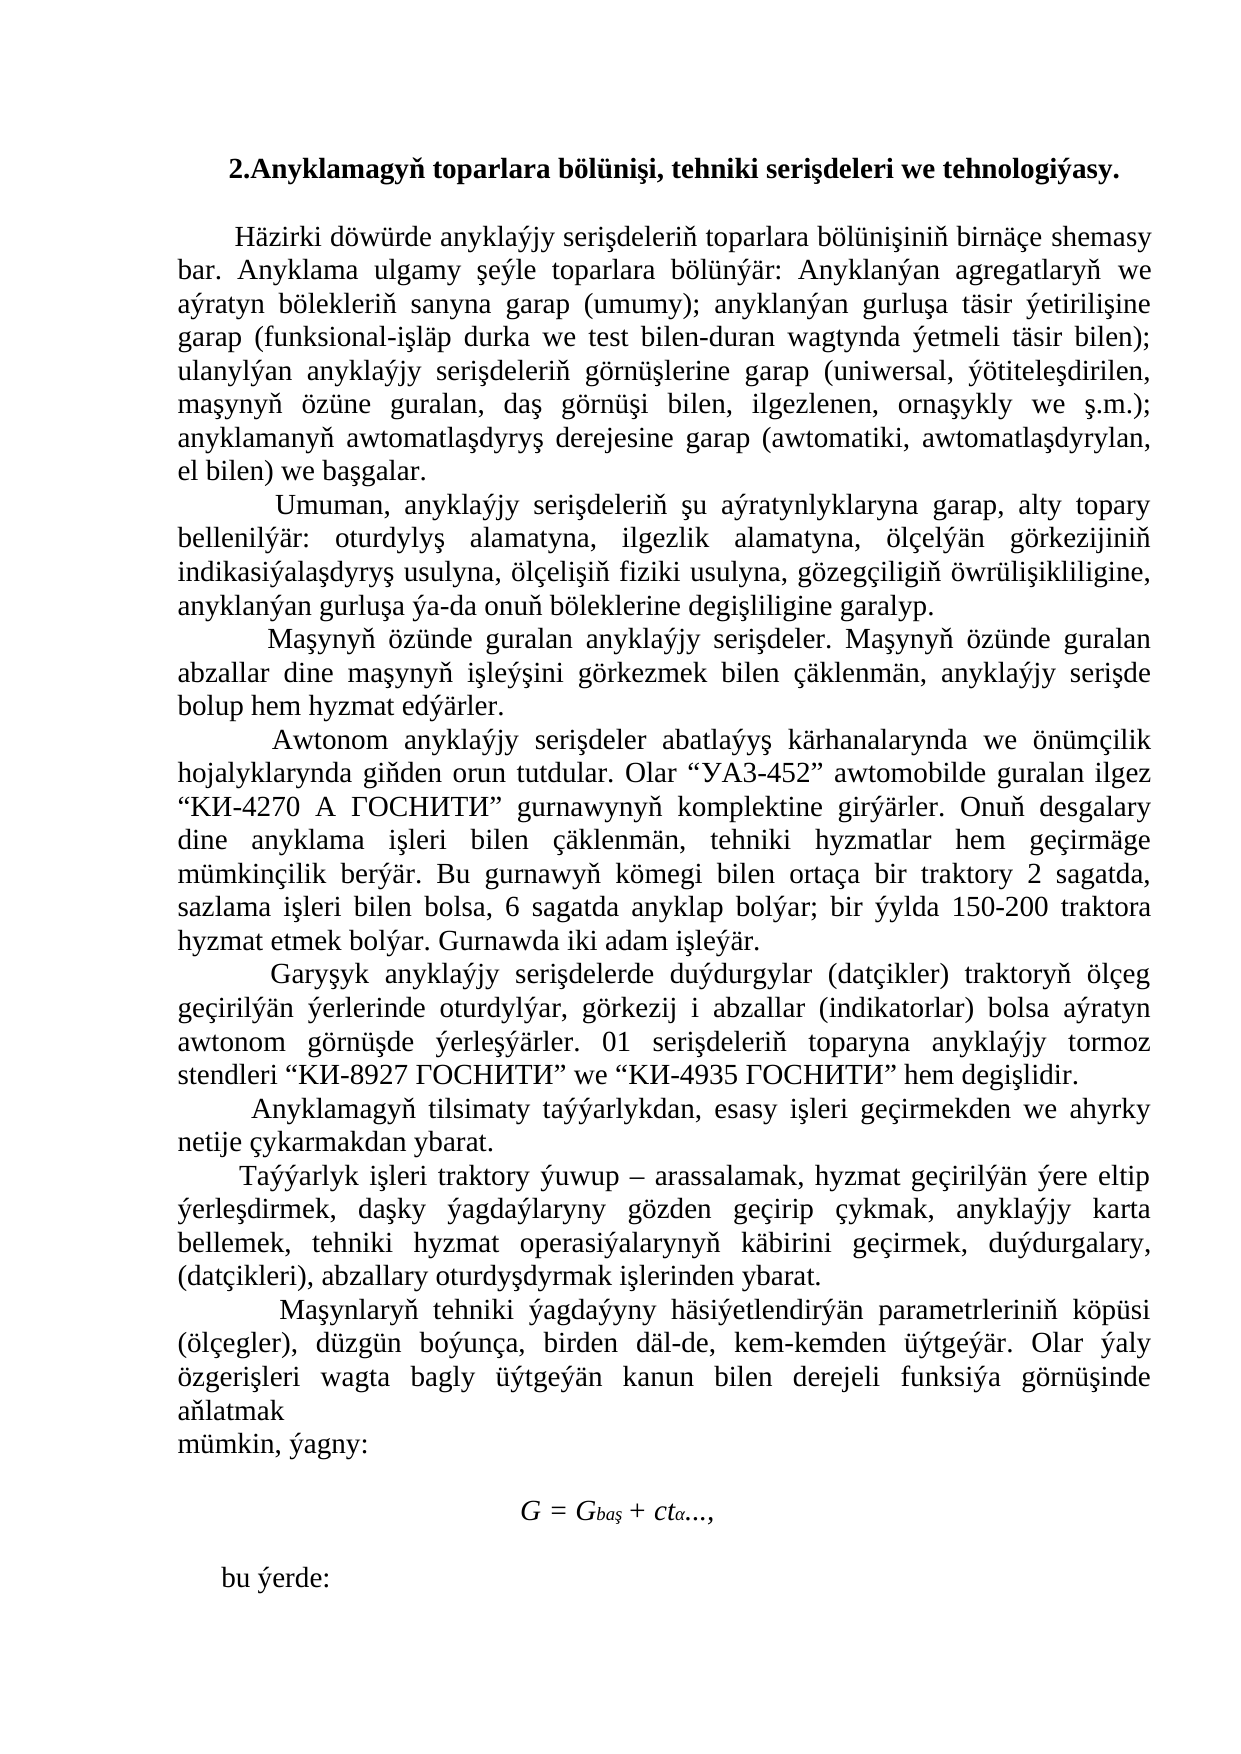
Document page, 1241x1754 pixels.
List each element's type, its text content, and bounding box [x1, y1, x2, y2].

text 2.Anyklamagyň toparlara bölünişi, tehniki serişdeleri we tehnologiýasy. [177, 152, 1152, 185]
text Umuman, anyklaýjy serişdeleriň şu aýratynlyklaryna garap, alty topary bellenilýär: oturdylyş alamatyna, ilgezlik alamatyna, ölçelýän görkezijiniň indikasiýalaşdyryş usulyna, ölçelişiň fiziki usulyna, gözegçiligiň öwrülişikliligine, anyklanýan gurluşa ýa-da onuň böleklerine degişliligine garalyp. [177, 487, 1152, 621]
text Taýýarlyk işleri traktory ýuwup – arassalamak, hyzmat geçirilýän ýere eltip ýerleşdirmek, daşky ýagdaýlaryny gözden geçirip çykmak, anyklaýjy karta bellemek, tehniki hyzmat operasiýalarynyň käbirini geçirmek, duýdurgalary, (datçikleri), abzallary oturdyşdyrmak işlerinden ybarat. [177, 1158, 1152, 1292]
text Anyklamagyň tilsimaty taýýarlykdan, esasy işleri geçirmekden we ahyrky netije çykarmakdan ybarat. [177, 1091, 1152, 1158]
text Maşynyň özünde guralan anyklaýjy serişdeler. Maşynyň özünde guralan abzallar dine maşynyň işleýşini görkezmek bilen çäklenmän, anyklaýjy serişde bolup hem hyzmat edýärler. [177, 621, 1152, 722]
text bu ýerde: [177, 1560, 1152, 1594]
text Maşynlaryň tehniki ýagdaýyny häsiýetlendirýän parametrleriniň köpüsi (ölçegler), düzgün boýunça, birden däl-de, kem-kemden üýtgeýär. Olar ýaly özgerişleri wagta bagly üýtgeýän kanun bilen derejeli funksiýa görnüşinde aňlatmak [177, 1292, 1152, 1426]
text Awtonom anyklaýjy serişdeler abatlaýyş kärhanalarynda we önümçilik hojalyklarynda giňden orun tutdular. Olar “УA3-452” awtomobilde guralan ilgez “KИ-4270 A ГOCHИTИ” gurnawynyň komplektine girýärler. Onuň desgalary dine anyklama işleri bilen çäklenmän, tehniki hyzmatlar hem geçirmäge mümkinçilik berýär. Bu gurnawyň kömegi bilen ortaça bir traktory 2 sagatda, sazlama işleri bilen bolsa, 6 sagatda anyklap bolýar; bir ýylda 150-200 traktora hyzmat etmek bolýar. Gurnawda iki adam işleýär. [177, 722, 1152, 957]
text mümkin, ýagny: [177, 1426, 1152, 1460]
text Garyşyk anyklaýjy serişdelerde duýdurgylar (datçikler) traktoryň ölçeg geçirilýän ýerlerinde oturdylýar, görkezij i abzallar (indikatorlar) bolsa aýratyn awtonom görnüşde ýerleşýärler. 01 serişdeleriň toparyna anyklaýjy tormoz stendleri “KИ-8927 ГOCHИTИ” we “KИ-4935 ГOCHИTИ” hem degişlidir. [177, 957, 1152, 1091]
text G = Gbaş + ctα..., [177, 1493, 1152, 1527]
text Häzirki döwürde anyklaýjy serişdeleriň toparlara bölünişiniň birnäçe shemasy bar. Anyklama ulgamy şeýle toparlara bölünýär: Anyklanýan agregatlaryň we aýratyn bölekleriň sanyna garap (umumy); anyklanýan gurluşa täsir ýetirilişine garap (funksional-işläp durka we test bilen-duran wagtynda ýetmeli täsir bilen); ulanylýan anyklaýjy serişdeleriň görnüşlerine garap (uniwersal, ýötiteleşdirilen, maşynyň özüne guralan, daş görnüşi bilen, ilgezlenen, ornaşykly we ş.m.); anyklamanyň awtomatlaşdyryş derejesine garap (awtomatiki, awtomatlaşdyrylan, el bilen) we başgalar. [177, 219, 1152, 487]
